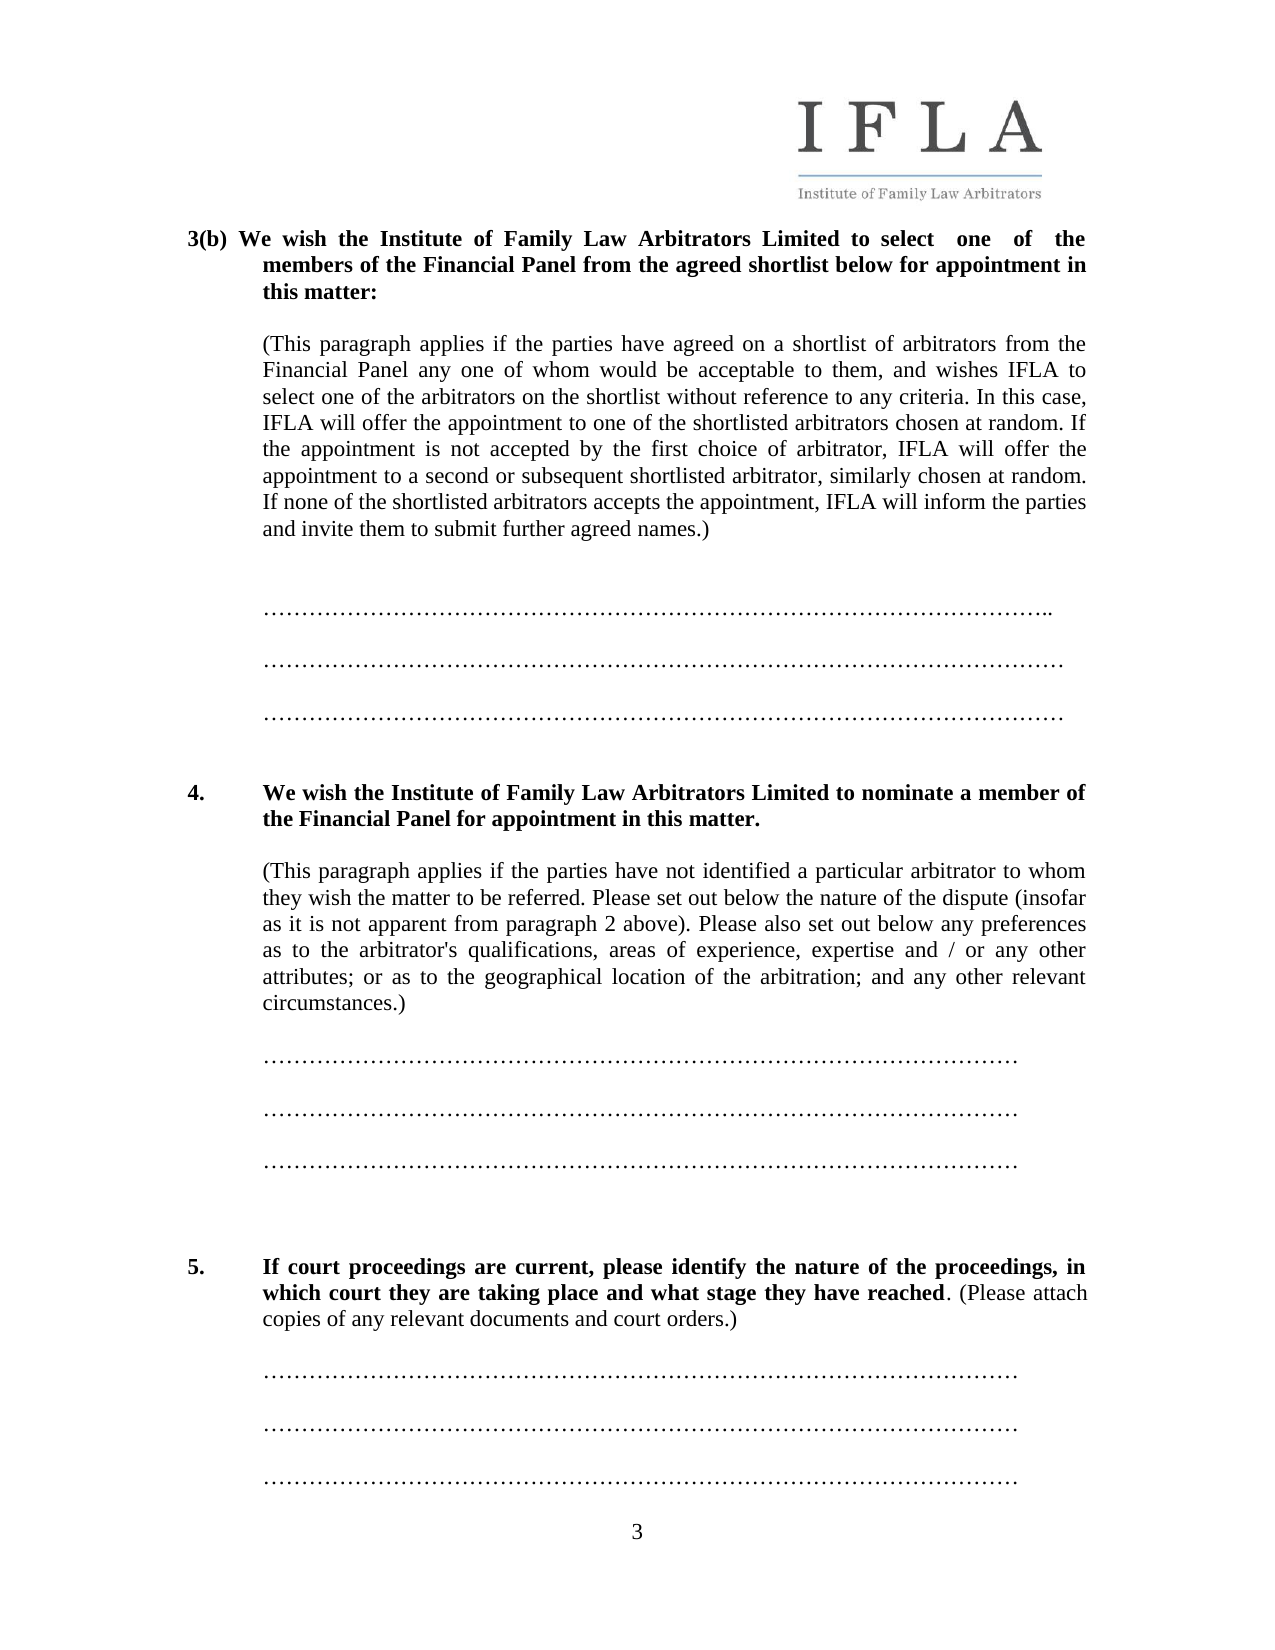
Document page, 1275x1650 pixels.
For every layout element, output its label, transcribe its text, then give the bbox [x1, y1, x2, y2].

text (This paragraph applies if the parties have agreed on a shortlist of arbitrators from the Financial Panel any one of whom would be acceptable to them, and wishes IFLA to select one of the arbitrators on the shortlist without reference to any criteria. In this case, IFLA will offer the appointment to one of the shortlisted arbitrators chosen at random. If the appointment is not accepted by the first choice of arbitrator, IFLA will offer the appointment to a second or subsequent shortlisted arbitrator, similarly chosen at random. If none of the shortlisted arbitrators accepts the appointment, IFLA will inform the parties and invite them to submit further agreed names.) [262, 330, 1088, 541]
picture [789, 97, 1048, 206]
text …………………………………………………………………………………………… [262, 699, 1137, 726]
text ……………………………………………………………………………………… [262, 1410, 1137, 1437]
list If court proceedings are current, please identify the nature of the proceedings, in which court they are taking place and what stage they have reached. (Please attach copies of any relevant documents and court orders.) [187, 1253, 1088, 1331]
text ……………………………………………………………………………………… [262, 1357, 1137, 1384]
text ……………………………………………………………………………………… [262, 1148, 1137, 1174]
subtitle We wish the Institute of Family Law Arbitrators Limited to nominate a member of the Financial Panel for appointment in this matter. [187, 779, 1087, 832]
text ………………………………………………………………………………………….. [262, 594, 1137, 620]
text (This paragraph applies if the parties have not identified a particular arbitrator to whom they wish the matter to be referred. Please set out below the nature of the dispute (insofar as it is not apparent from paragraph 2 above). Please also set out below any preferences as to the arbitrator's qualifications, areas of experience, expertise and / or any other attributes; or as to the geographical location of the arbitration; and any other relevant circumstances.) [262, 857, 1088, 1016]
text ……………………………………………………………………………………… [262, 1095, 1137, 1121]
text ……………………………………………………………………………………… [262, 1463, 1137, 1489]
subtitle 3(b) We wish the Institute of Family Law Arbitrators Limited to select one of the members of the Financial Panel from the agreed shortlist below for appointment in this matter: [187, 225, 1088, 304]
text …………………………………………………………………………………………… [262, 647, 1137, 673]
text ……………………………………………………………………………………… [262, 1042, 1137, 1068]
